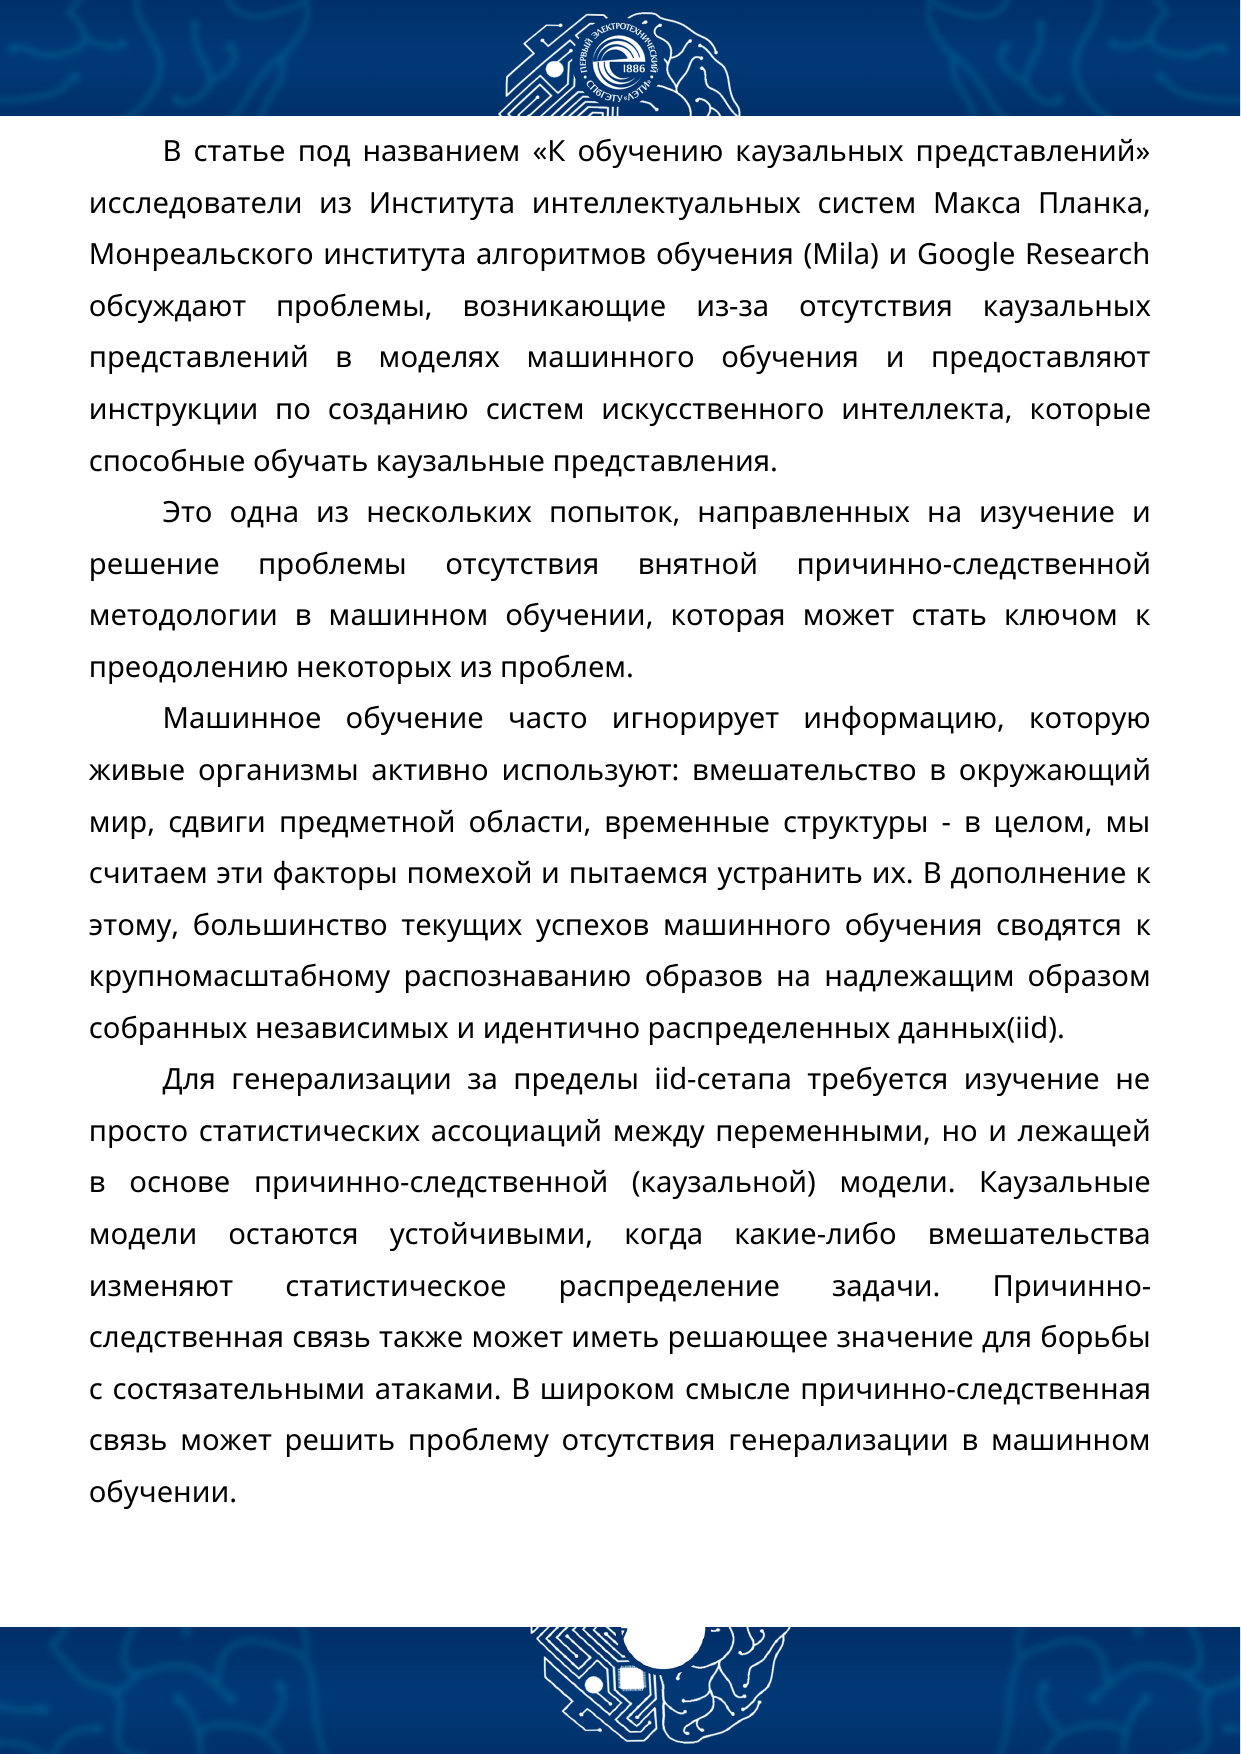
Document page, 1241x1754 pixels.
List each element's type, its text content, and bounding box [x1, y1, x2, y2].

text Машинное обучение часто игнорирует информацию, которую живые организмы активно используют: вмешательство в окружающий мир, сдвиги предметной области, временные структуры - в целом, мы считаем эти факторы помехой и пытаемся устранить их. В дополнение к этому, большинство текущих успехов машинного обучения сводятся к крупномасштабному распознаванию образов на надлежащим образом собранных независимых и идентично распределенных данных(iid). [89, 698, 1152, 1047]
text Для генерализации за пределы iid-сетапа требуется изучение не просто статистических ассоциаций между переменными, но и лежащей в основе причинно-следственной (каузальной) модели. Каузальные модели остаются устойчивыми, когда какие-либо вмешательства изменяют статистическое распределение задачи. Причинно-следственная связь также может иметь решающее значение для борьбы с состязательными атаками. В широком смысле причинно-следственная связь может решить проблему отсутствия генерализации в машинном обучении. [89, 1059, 1152, 1511]
text В статье под названием «К обучению каузальных представлений» исследователи из Института интеллектуальных систем Макса Планка, Монреальского института алгоритмов обучения (Mila) и Google Research обсуждают проблемы, возникающие из-за отсутствия каузальных представлений в моделях машинного обучения и предоставляют инструкции по созданию систем искусственного интеллекта, которые способные обучать каузальные представления. [89, 131, 1152, 479]
picture [0, 1627, 1241, 1754]
text Это одна из нескольких попыток, направленных на изучение и решение проблемы отсутствия внятной причинно-следственной методологии в машинном обучении, которая может стать ключом к преодолению некоторых из проблем. [89, 491, 1152, 686]
picture [0, 0, 1241, 116]
